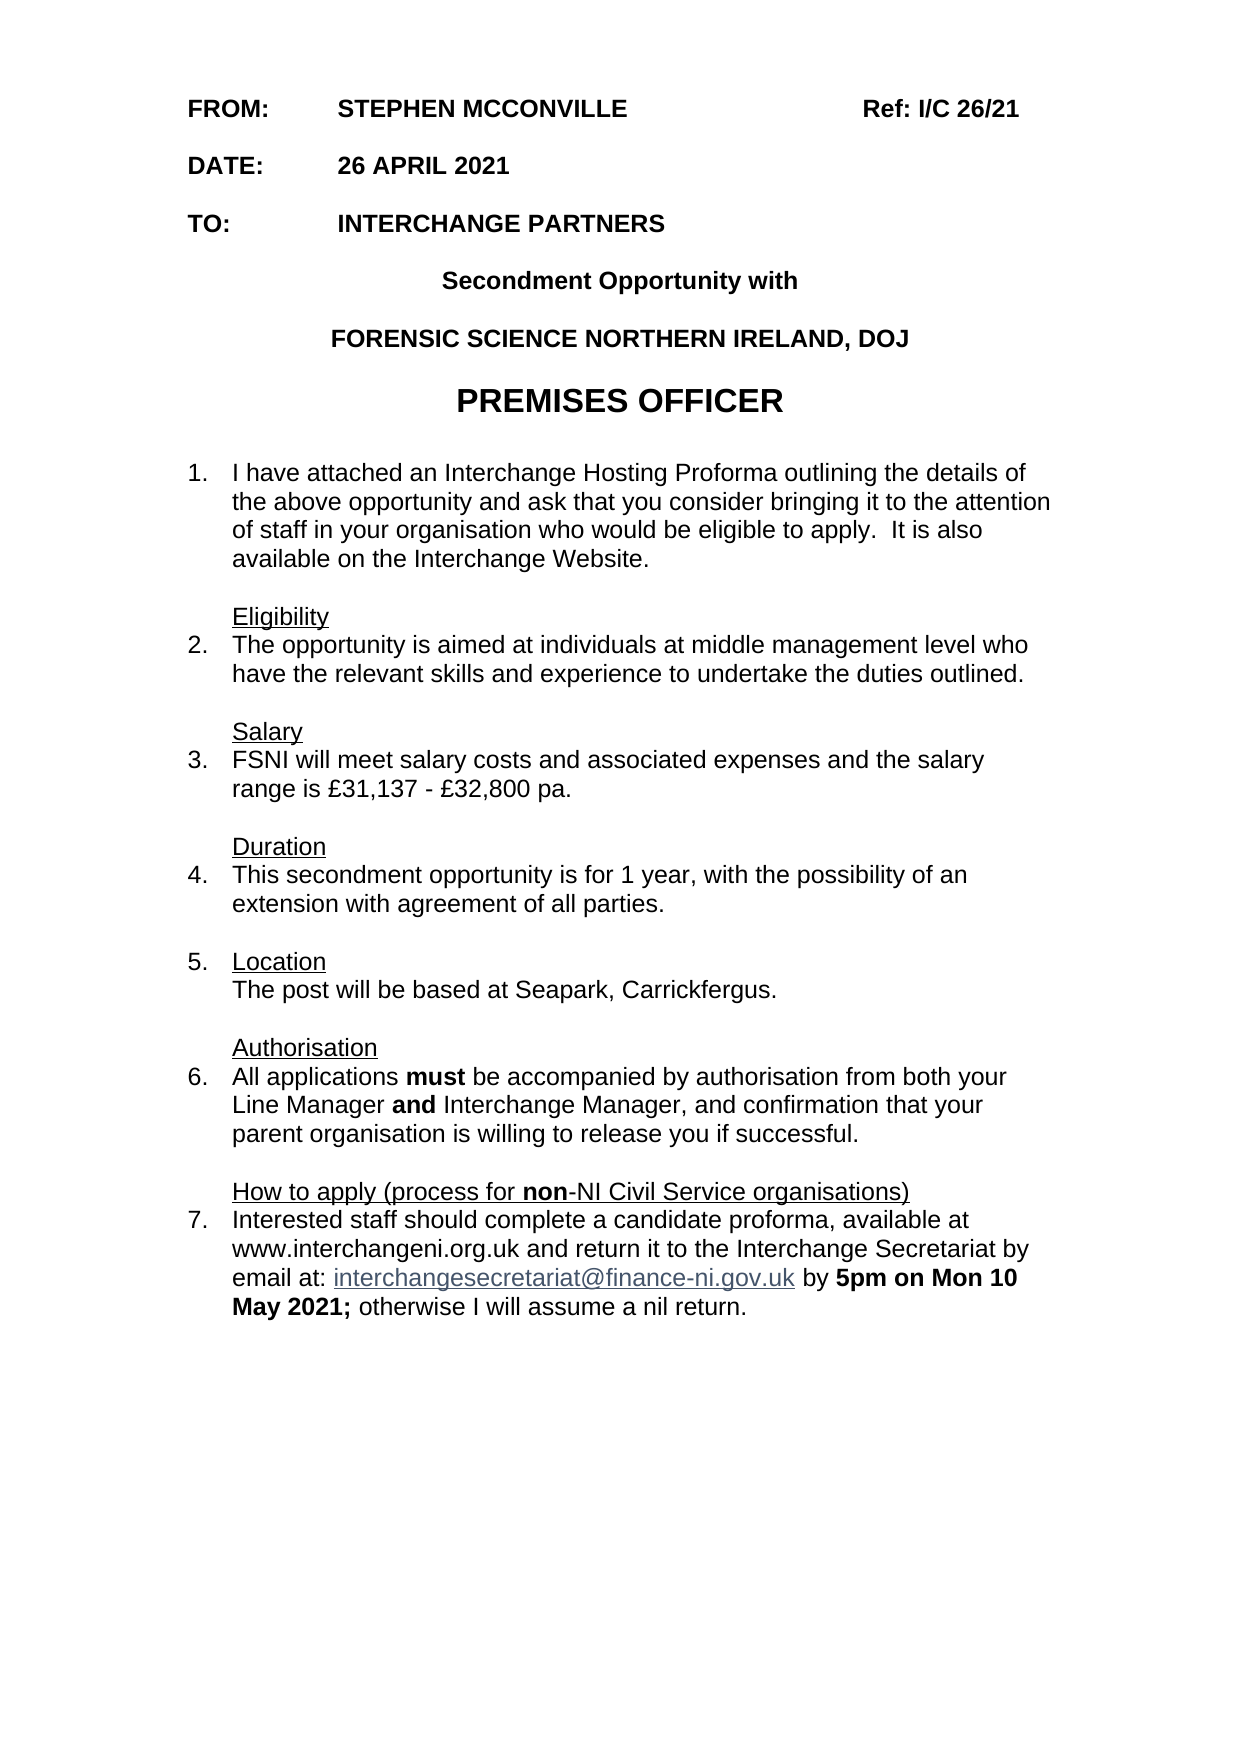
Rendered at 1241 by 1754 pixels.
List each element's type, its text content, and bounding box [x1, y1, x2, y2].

text How to apply (process for non-NI Civil Service organisations) [232, 1177, 1053, 1206]
text Duration [187, 832, 1053, 861]
list All applications must be accompanied by authorisation from both your Line Manager and Interchange Manager, and confirmation that your parent organisation is willing to release you if successful. [187, 1062, 1053, 1148]
text Eligibility [187, 602, 1053, 631]
text PREMISES OFFICER [187, 381, 1053, 419]
list Location [187, 947, 1053, 976]
text FROM: STEPHEN MCCONVILLE Ref: I/C 26/21 [187, 94, 1053, 122]
list I have attached an Interchange Hosting Proforma outlining the details of the above opportunity and ask that you consider bringing it to the attention of staff in your organisation who would be eligible to apply. It is also available on the Interchange Website. [187, 458, 1053, 573]
text TO: INTERCHANGE PARTNERS [187, 209, 1053, 237]
list The opportunity is aimed at individuals at middle management level who have the relevant skills and experience to undertake the duties outlined. [187, 631, 1053, 688]
text FORENSIC SCIENCE NORTHERN IRELAND, DoJ [187, 324, 1053, 352]
text Salary [232, 717, 1053, 746]
text Authorisation [232, 1033, 1053, 1062]
text The post will be based at Seapark, Carrickfergus. [232, 976, 1053, 1004]
list This secondment opportunity is for 1 year, with the possibility of an extension with agreement of all parties. [187, 861, 1053, 918]
text DATE: 26 APRIL 2021 [187, 151, 1053, 180]
subtitle Secondment Opportunity with [187, 266, 1053, 295]
list Interested staff should complete a candidate proforma, available at www.interchangeni.org.uk and return it to the Interchange Secretariat by email at: interchangesecretariat@finance-ni.gov.uk by 5pm on Mon 10 May 2021; otherwise I will assume a nil return. [187, 1206, 1053, 1321]
list FSNI will meet salary costs and associated expenses and the salary range is £31,137 - £32,800 pa. [187, 746, 1053, 803]
